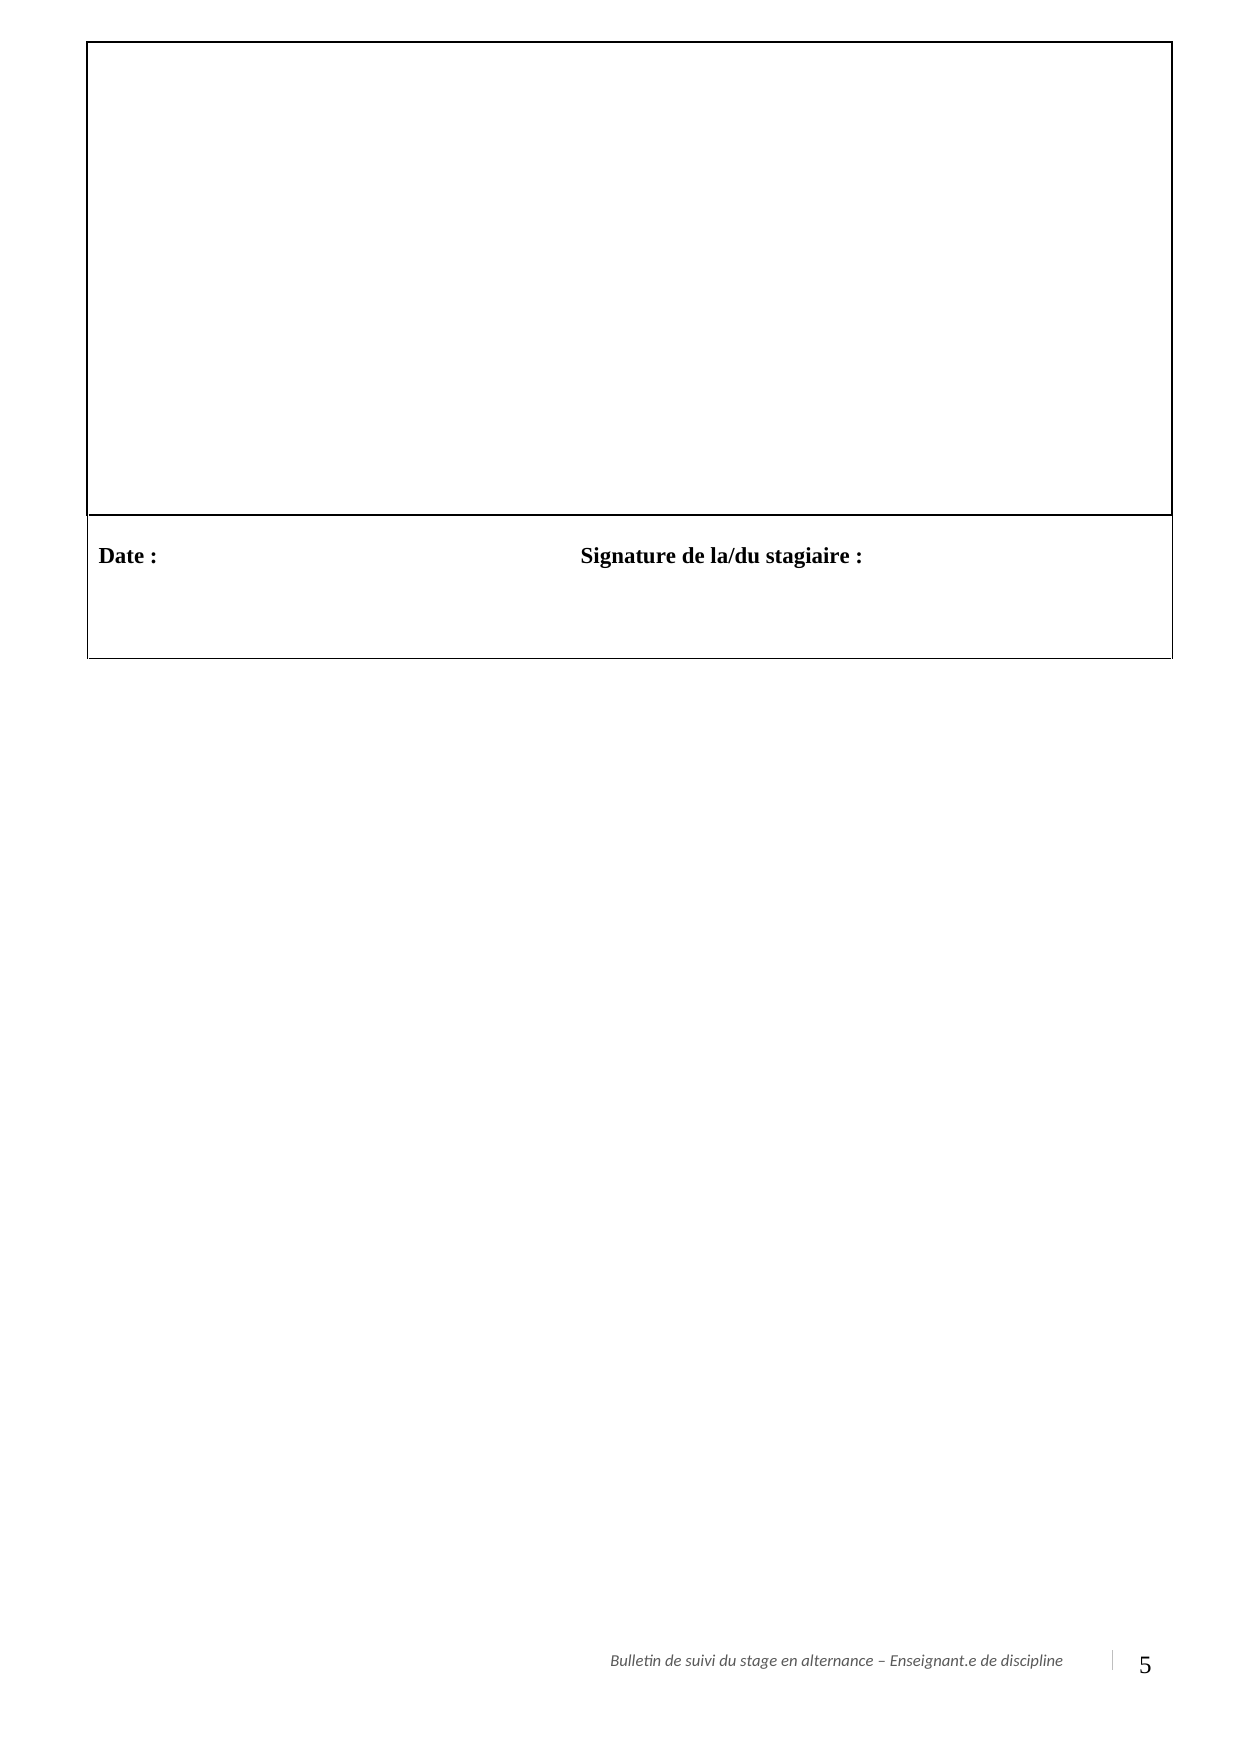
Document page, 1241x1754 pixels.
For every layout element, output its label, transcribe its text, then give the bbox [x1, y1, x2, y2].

table_cell [87, 658, 1172, 663]
table_cell Date : Signature de la/du stagiaire : [88, 515, 1172, 658]
table_cell [88, 43, 1171, 513]
